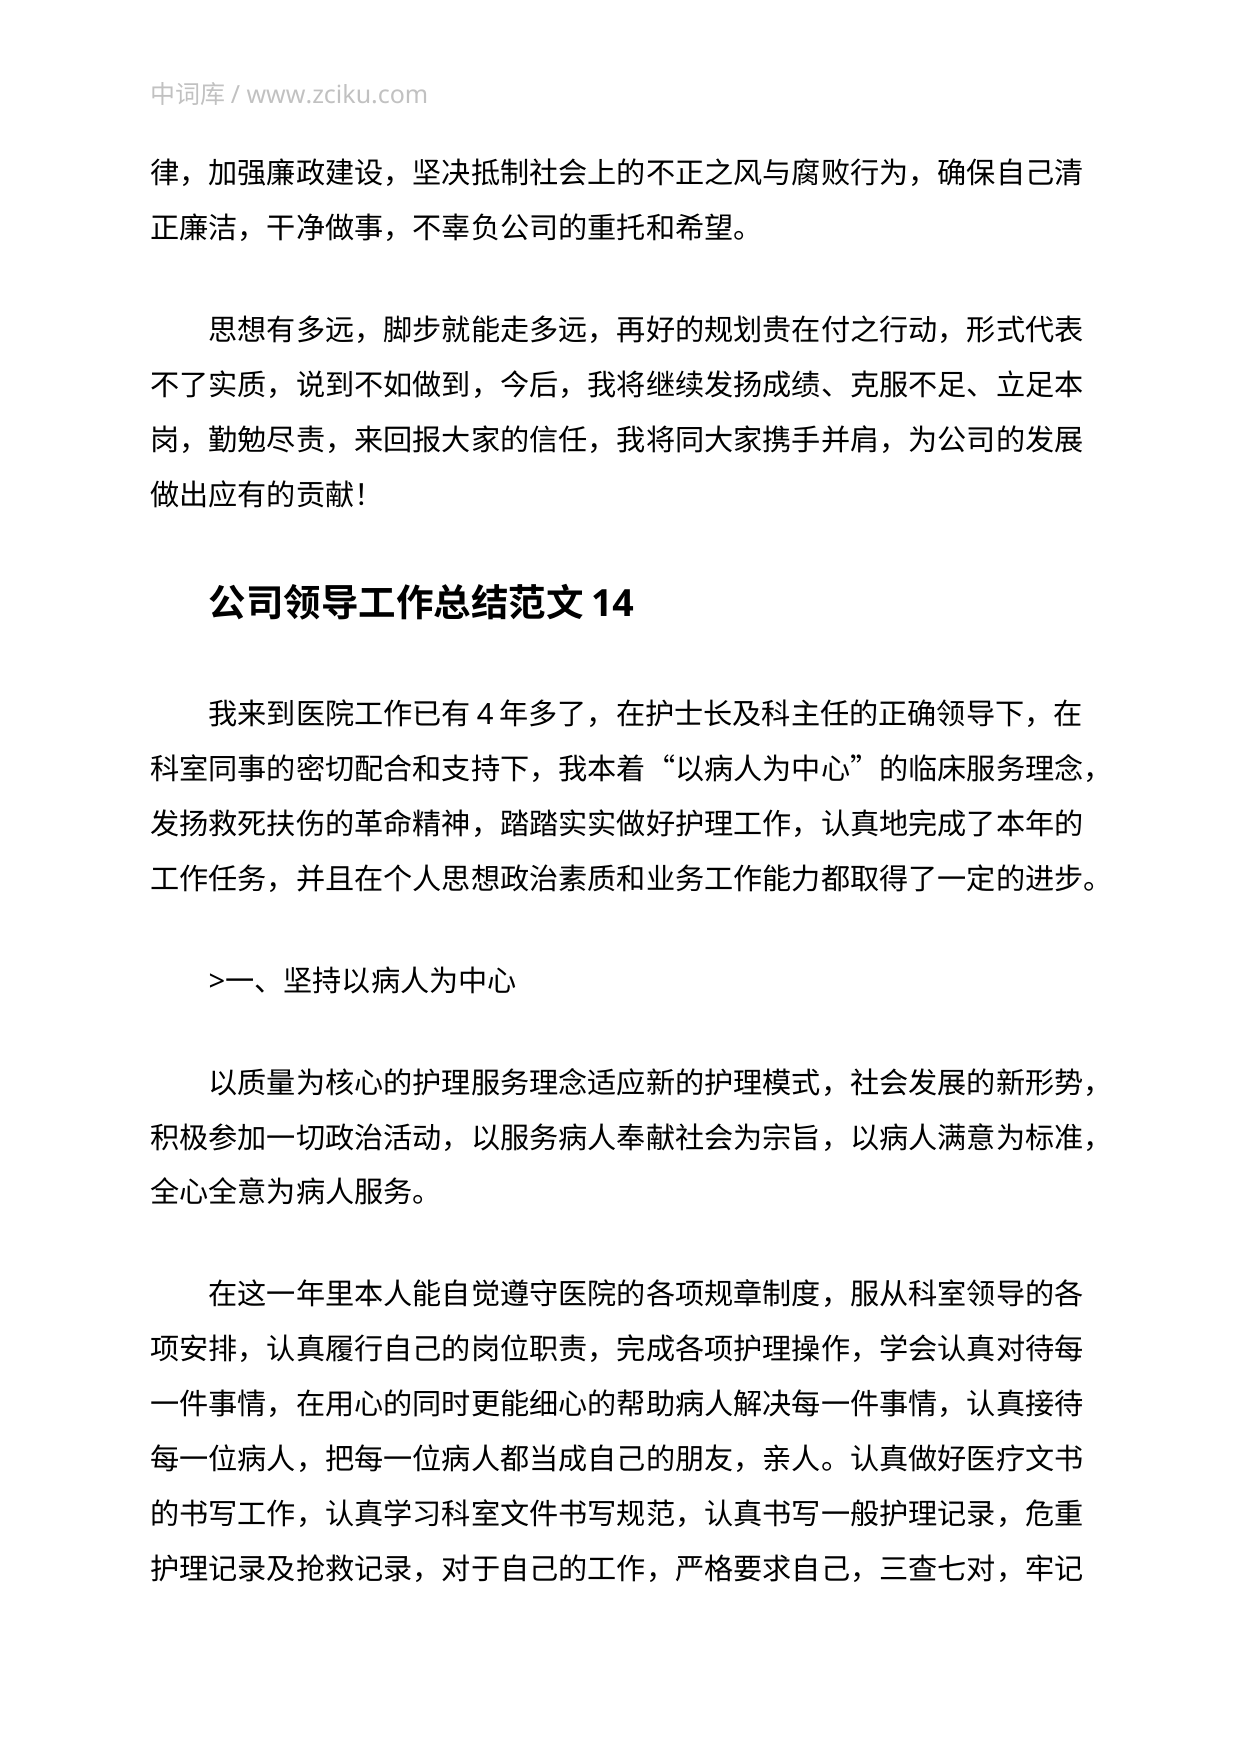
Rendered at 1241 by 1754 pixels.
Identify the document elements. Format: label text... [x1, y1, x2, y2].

text 思想有多远，脚步就能走多远，再好的规划贵在付之行动，形式代表不了实质，说到不如做到，今后，我将继续发扬成绩、克服不足、立足本岗，勤勉尽责，来回报大家的信任，我将同大家携手并肩，为公司的发展做出应有的贡献！ [150, 307, 1090, 514]
text 以质量为核心的护理服务理念适应新的护理模式，社会发展的新形势，积极参加一切政治活动，以服务病人奉献社会为宗旨，以病人满意为标准，全心全意为病人服务。 [150, 1059, 1090, 1211]
text 我来到医院工作已有4年多了，在护士长及科主任的正确领导下，在科室同事的密切配合和支持下，我本着“以病人为中心”的临床服务理念，发扬救死扶伤的革命精神，踏踏实实做好护理工作，认真地完成了本年的工作任务，并且在个人思想政治素质和业务工作能力都取得了一定的进步。 [150, 691, 1090, 898]
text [150, 150, 1090, 247]
text >一、坚持以病人为中心 [150, 957, 1090, 1000]
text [150, 1271, 1090, 1588]
text 公司领导工作总结范文14 [150, 573, 1090, 628]
